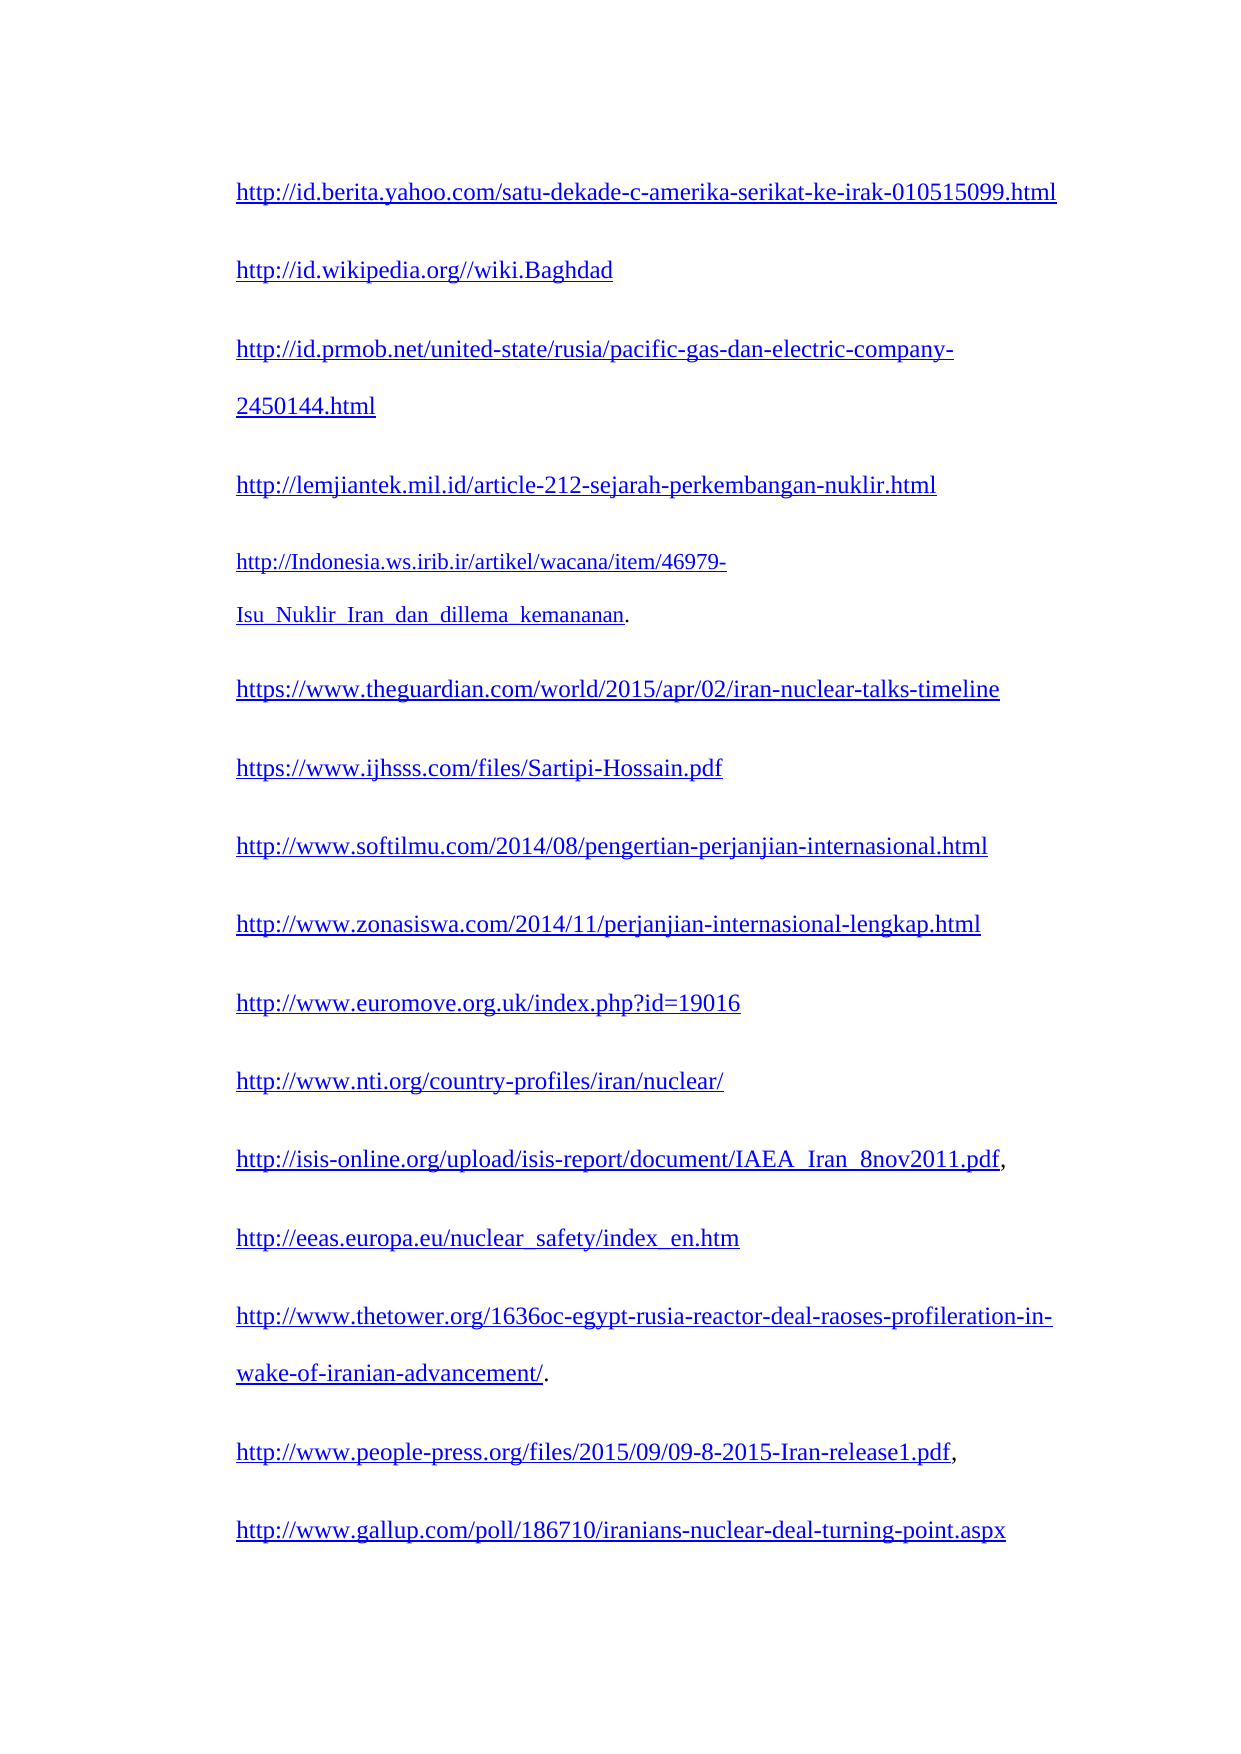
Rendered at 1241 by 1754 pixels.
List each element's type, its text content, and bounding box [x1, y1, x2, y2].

text http://id.berita.yahoo.com/satu-dekade-c-amerika-serikat-ke-irak-010515099.html [236, 177, 1063, 206]
text http://id.wikipedia.org//wiki.Baghdad [236, 256, 1063, 284]
text http://id.prmob.net/united-state/rusia/pacific-gas-dan-electric-company-2450144.html [236, 334, 1063, 420]
text http://lemjiantek.mil.id/article-212-sejarah-perkembangan-nuklir.html [236, 470, 1063, 498]
text https://www.theguardian.com/world/2015/apr/02/iran-nuclear-talks-timeline [236, 674, 1063, 703]
text http://www.thetower.org/1636oc-egypt-rusia-reactor-deal-raoses-profileration-in-wake-of-iranian-advancement/. [236, 1301, 1063, 1387]
text http://www.people-press.org/files/2015/09/09-8-2015-Iran-release1.pdf, [236, 1437, 1063, 1466]
text https://www.ijhsss.com/files/Sartipi-Hossain.pdf [236, 753, 1063, 781]
text http://isis-online.org/upload/isis-report/document/IAEA_Iran_8nov2011.pdf, [236, 1144, 1063, 1173]
text http://www.softilmu.com/2014/08/pengertian-perjanjian-internasional.html [236, 831, 1063, 860]
text http://www.euromove.org.uk/index.php?id=19016 [236, 988, 1063, 1016]
text http://eeas.europa.eu/nuclear_safety/index_en.htm [236, 1223, 1063, 1251]
text http://www.gallup.com/poll/186710/iranians-nuclear-deal-turning-point.aspx [236, 1515, 1063, 1544]
text http://www.zonasiswa.com/2014/11/perjanjian-internasional-lengkap.html [236, 909, 1063, 938]
text http://www.nti.org/country-profiles/iran/nuclear/ [236, 1066, 1063, 1095]
text http://Indonesia.ws.irib.ir/artikel/wacana/item/46979-Isu_Nuklir_Iran_dan_dillema_kemananan. [236, 548, 1063, 627]
